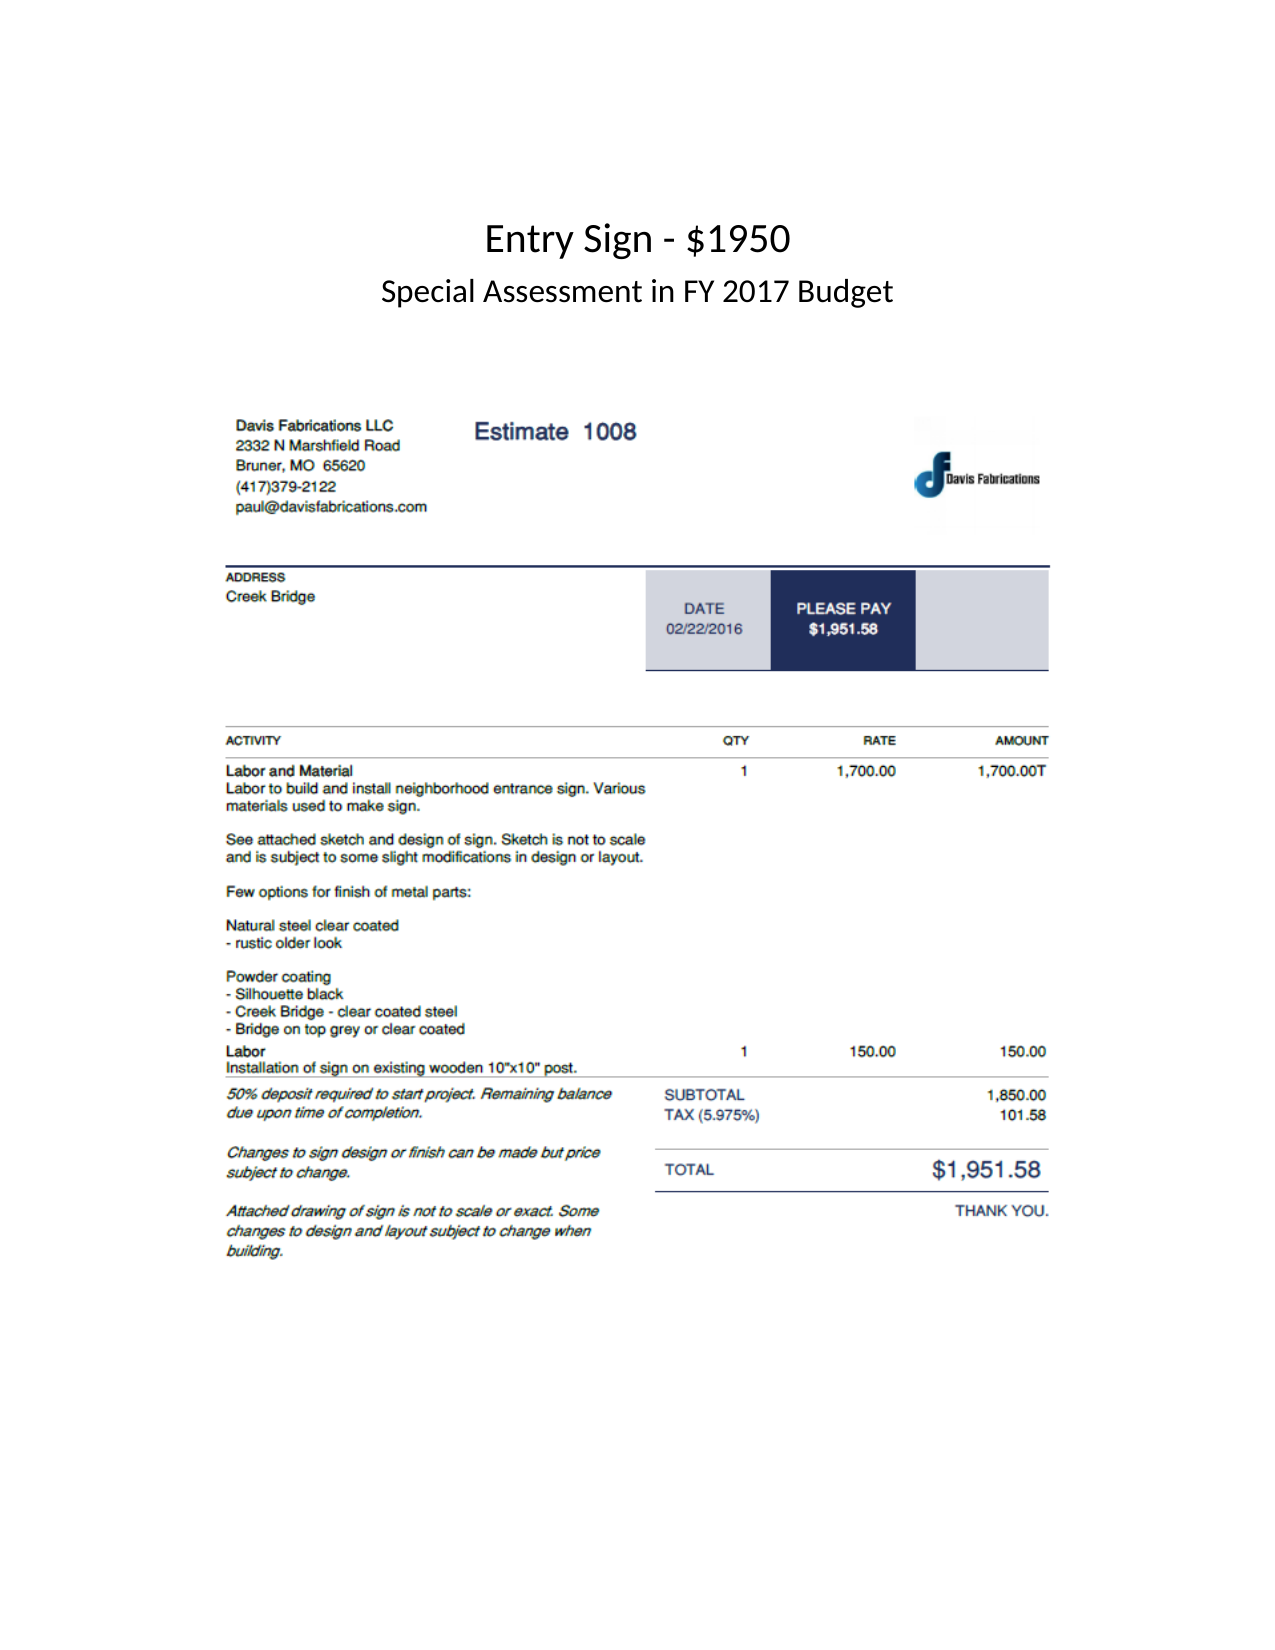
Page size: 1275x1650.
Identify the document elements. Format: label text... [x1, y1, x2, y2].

text Special Assessment in FY 2017 Budget [150, 270, 1125, 311]
picture [175, 369, 1100, 1327]
list Entry Sign - $1950 [150, 212, 1125, 262]
